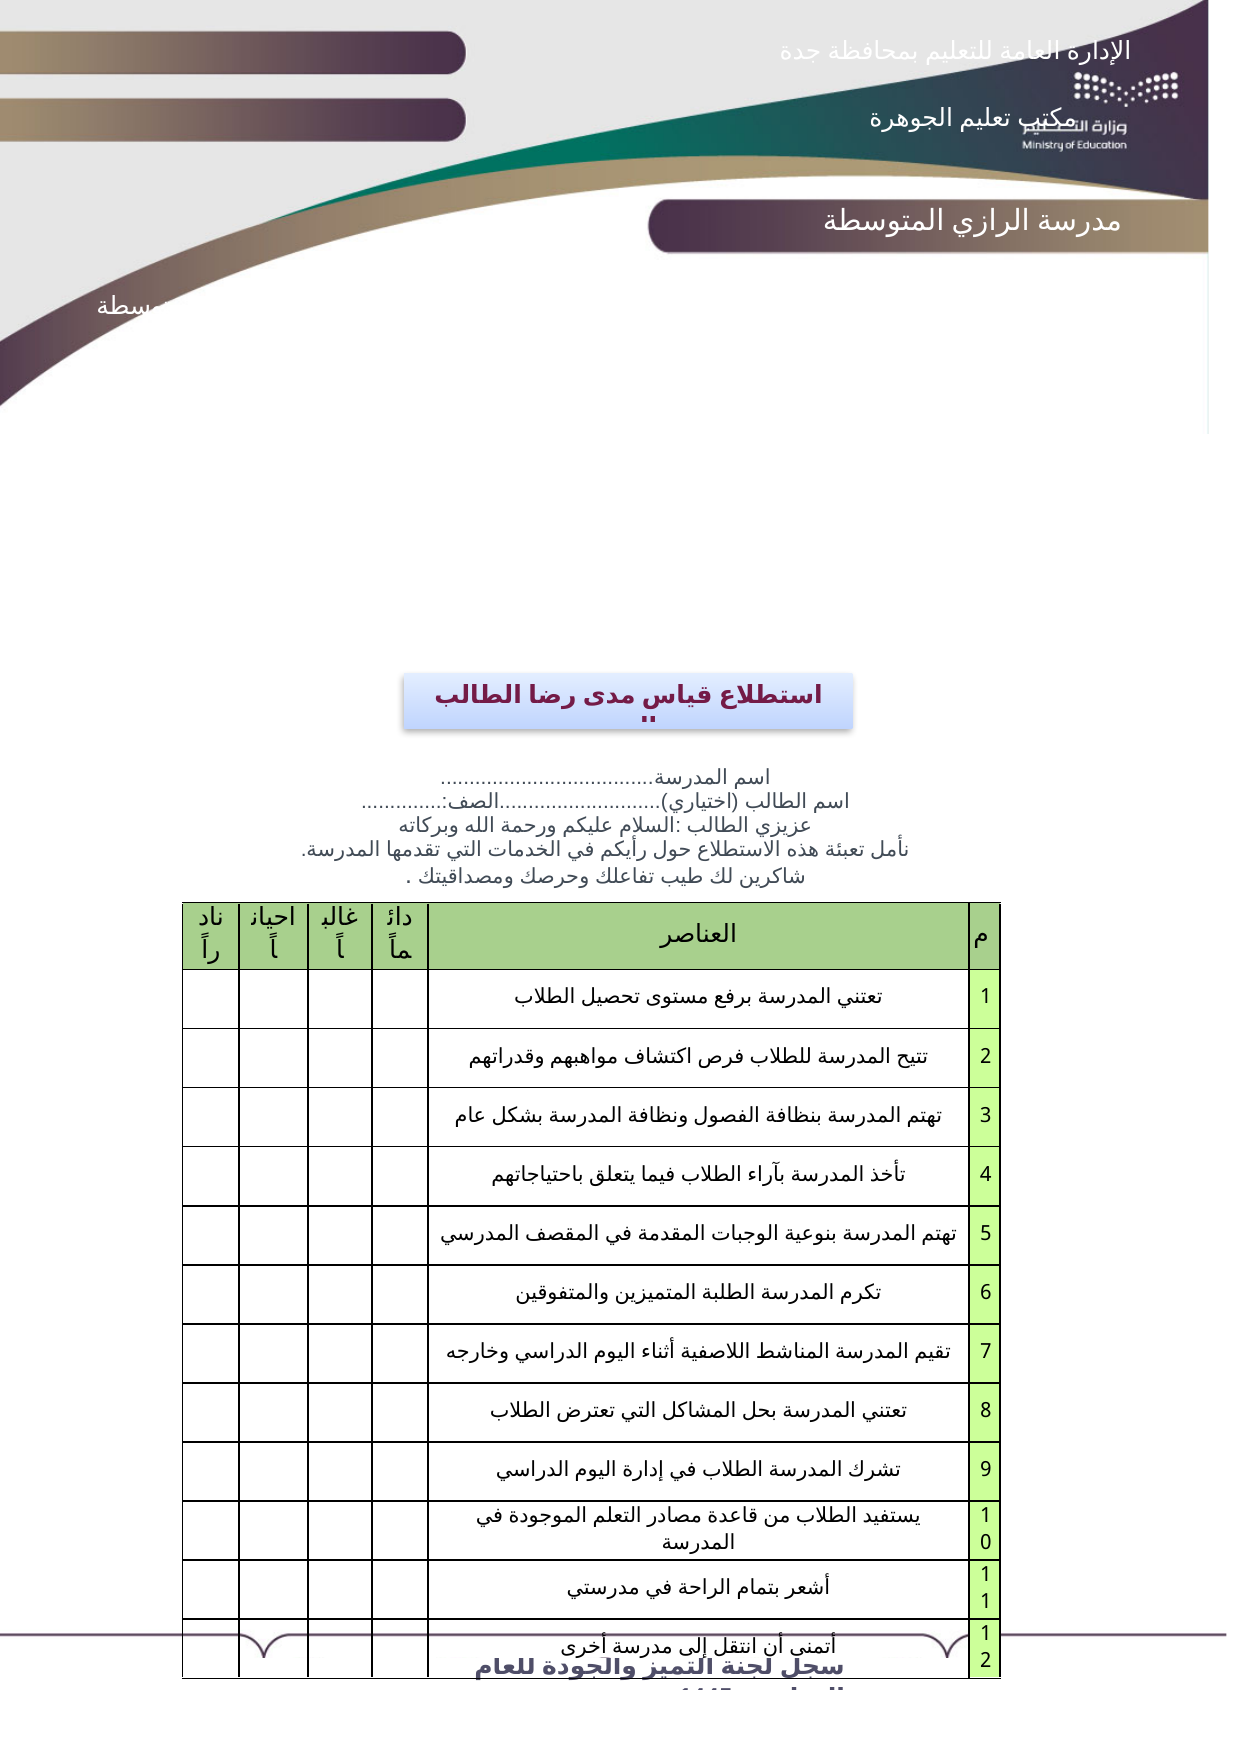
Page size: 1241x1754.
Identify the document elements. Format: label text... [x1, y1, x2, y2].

picture [1001, 1621, 1227, 1658]
table_header احياناً [240, 903, 308, 969]
table_cell [183, 1088, 238, 1146]
table_cell [373, 1325, 427, 1382]
table_cell تعتني المدرسة برفع مستوى تحصيل الطلاب [429, 970, 968, 1028]
table_cell 12 [970, 1620, 999, 1677]
table_cell [309, 1502, 371, 1559]
text عزيزي الطالب :السلام عليكم ورحمة الله وبركاته [89, 813, 1122, 837]
table_cell [309, 1029, 371, 1087]
table_cell 9 [970, 1443, 999, 1500]
text نأمل تعبئة هذه الاستطلاع حول رأيكم في الخدمات التي تقدمها المدرسة. [89, 837, 1122, 861]
table_cell [309, 1384, 371, 1441]
table_cell [240, 1620, 307, 1677]
table_cell تشرك المدرسة الطلاب في إدارة اليوم الدراسي [429, 1443, 968, 1500]
table_cell [373, 1384, 427, 1441]
table_cell [240, 1029, 307, 1087]
table_cell [183, 970, 238, 1028]
table_cell [183, 1029, 238, 1087]
table_cell [309, 1266, 371, 1323]
table_cell [240, 1502, 307, 1559]
table_cell [309, 1325, 371, 1382]
table_cell تتيح المدرسة للطلاب فرص اكتشاف مواهبهم وقدراتهم [429, 1029, 968, 1087]
table_cell [309, 1620, 371, 1677]
table_cell [373, 1443, 427, 1500]
table_cell تهتم المدرسة بنوعية الوجبات المقدمة في المقصف المدرسي [429, 1207, 968, 1264]
table_cell 3 [970, 1088, 999, 1146]
table_cell [240, 1384, 307, 1441]
table_cell [183, 1502, 238, 1559]
table_cell 2 [970, 1029, 999, 1087]
table_header دائماً [373, 903, 428, 969]
table_cell 11 [970, 1561, 999, 1618]
table_cell [373, 1207, 427, 1264]
table_header العناصر [429, 903, 968, 969]
table_cell [240, 1088, 307, 1146]
table_cell [309, 970, 371, 1028]
table_cell [240, 1561, 307, 1618]
table_header غالباً [309, 903, 372, 969]
table_cell تقيم المدرسة المناشط اللاصفية أثناء اليوم الدراسي وخارجه [429, 1325, 968, 1382]
table_cell [373, 1620, 427, 1677]
table_cell [240, 1207, 307, 1264]
table_cell 7 [970, 1325, 999, 1382]
table_cell [373, 1502, 427, 1559]
table_cell 10 [970, 1502, 999, 1559]
table_cell [240, 970, 307, 1028]
table_cell [240, 1266, 307, 1323]
table_cell [309, 1088, 371, 1146]
text اسم الطالب (اختياري)............................الصف:.............. [89, 789, 1122, 813]
table_cell [240, 1147, 307, 1205]
table_cell [309, 1443, 371, 1500]
table_header م [970, 903, 1000, 969]
table_cell [309, 1561, 371, 1618]
table_cell [373, 1088, 427, 1146]
table_cell [309, 1147, 371, 1205]
table_cell [183, 1443, 238, 1500]
table_cell أشعر بتمام الراحة في مدرستي [429, 1561, 968, 1618]
table_cell [183, 1325, 238, 1382]
table_cell 6 [970, 1266, 999, 1323]
table_cell [309, 1207, 371, 1264]
table_cell [373, 970, 427, 1028]
table_header نادراً [183, 903, 239, 969]
table_cell [183, 1561, 238, 1618]
table_cell [183, 1620, 238, 1677]
table_cell [183, 1384, 238, 1441]
table_cell [240, 1443, 307, 1500]
table_cell [240, 1325, 307, 1382]
table_cell [183, 1207, 238, 1264]
table_cell 8 [970, 1384, 999, 1441]
table_cell تكرم المدرسة الطلبة المتميزين والمتفوقين [429, 1266, 968, 1323]
table_cell [373, 1266, 427, 1323]
table_cell تهتم المدرسة بنظافة الفصول ونظافة المدرسة بشكل عام [429, 1088, 968, 1146]
table_cell [373, 1561, 427, 1618]
table_cell 1 [970, 970, 999, 1028]
picture [0, 0, 1209, 434]
table_cell 4 [970, 1147, 999, 1205]
table_cell 5 [970, 1207, 999, 1264]
table_cell يستفيد الطلاب من قاعدة مصادر التعلم الموجودة في المدرسة [429, 1502, 968, 1559]
table_cell تعتني المدرسة بحل المشاكل التي تعترض الطلاب [429, 1384, 968, 1441]
table_cell أتمنى أن انتقل إلى مدرسة أخرى [429, 1620, 968, 1677]
table_cell [373, 1029, 427, 1087]
text اسم المدرسة..................................... [89, 765, 1122, 789]
table_cell تأخذ المدرسة بآراء الطلاب فيما يتعلق باحتياجاتهم [429, 1147, 968, 1205]
text شاكرين لك طيب تفاعلك وحرصك ومصداقيتك . [89, 861, 1122, 889]
table_cell [183, 1266, 238, 1323]
picture [0, 1621, 182, 1658]
table_cell [373, 1147, 427, 1205]
table_cell [183, 1147, 238, 1205]
